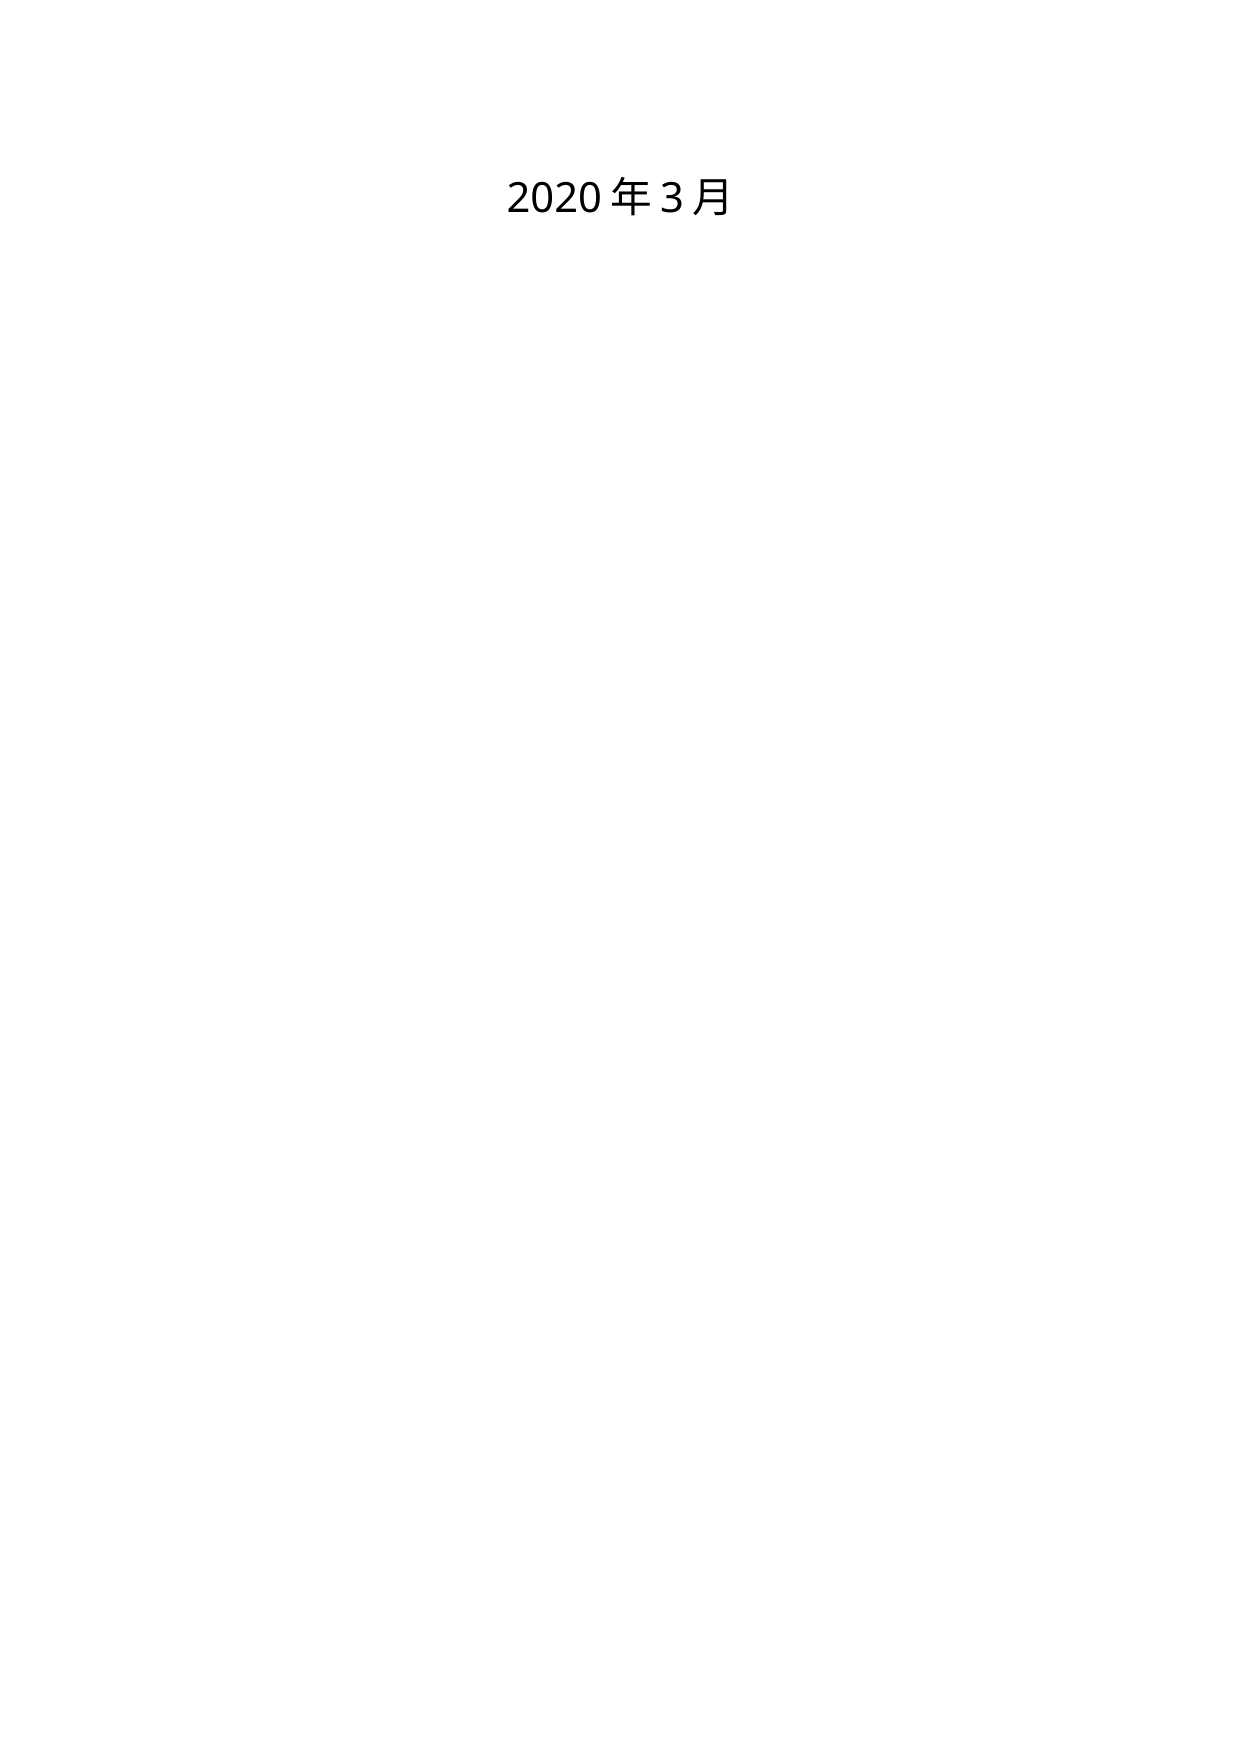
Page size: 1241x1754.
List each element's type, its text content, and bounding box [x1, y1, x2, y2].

text 2020年3月 [187, 162, 1053, 227]
